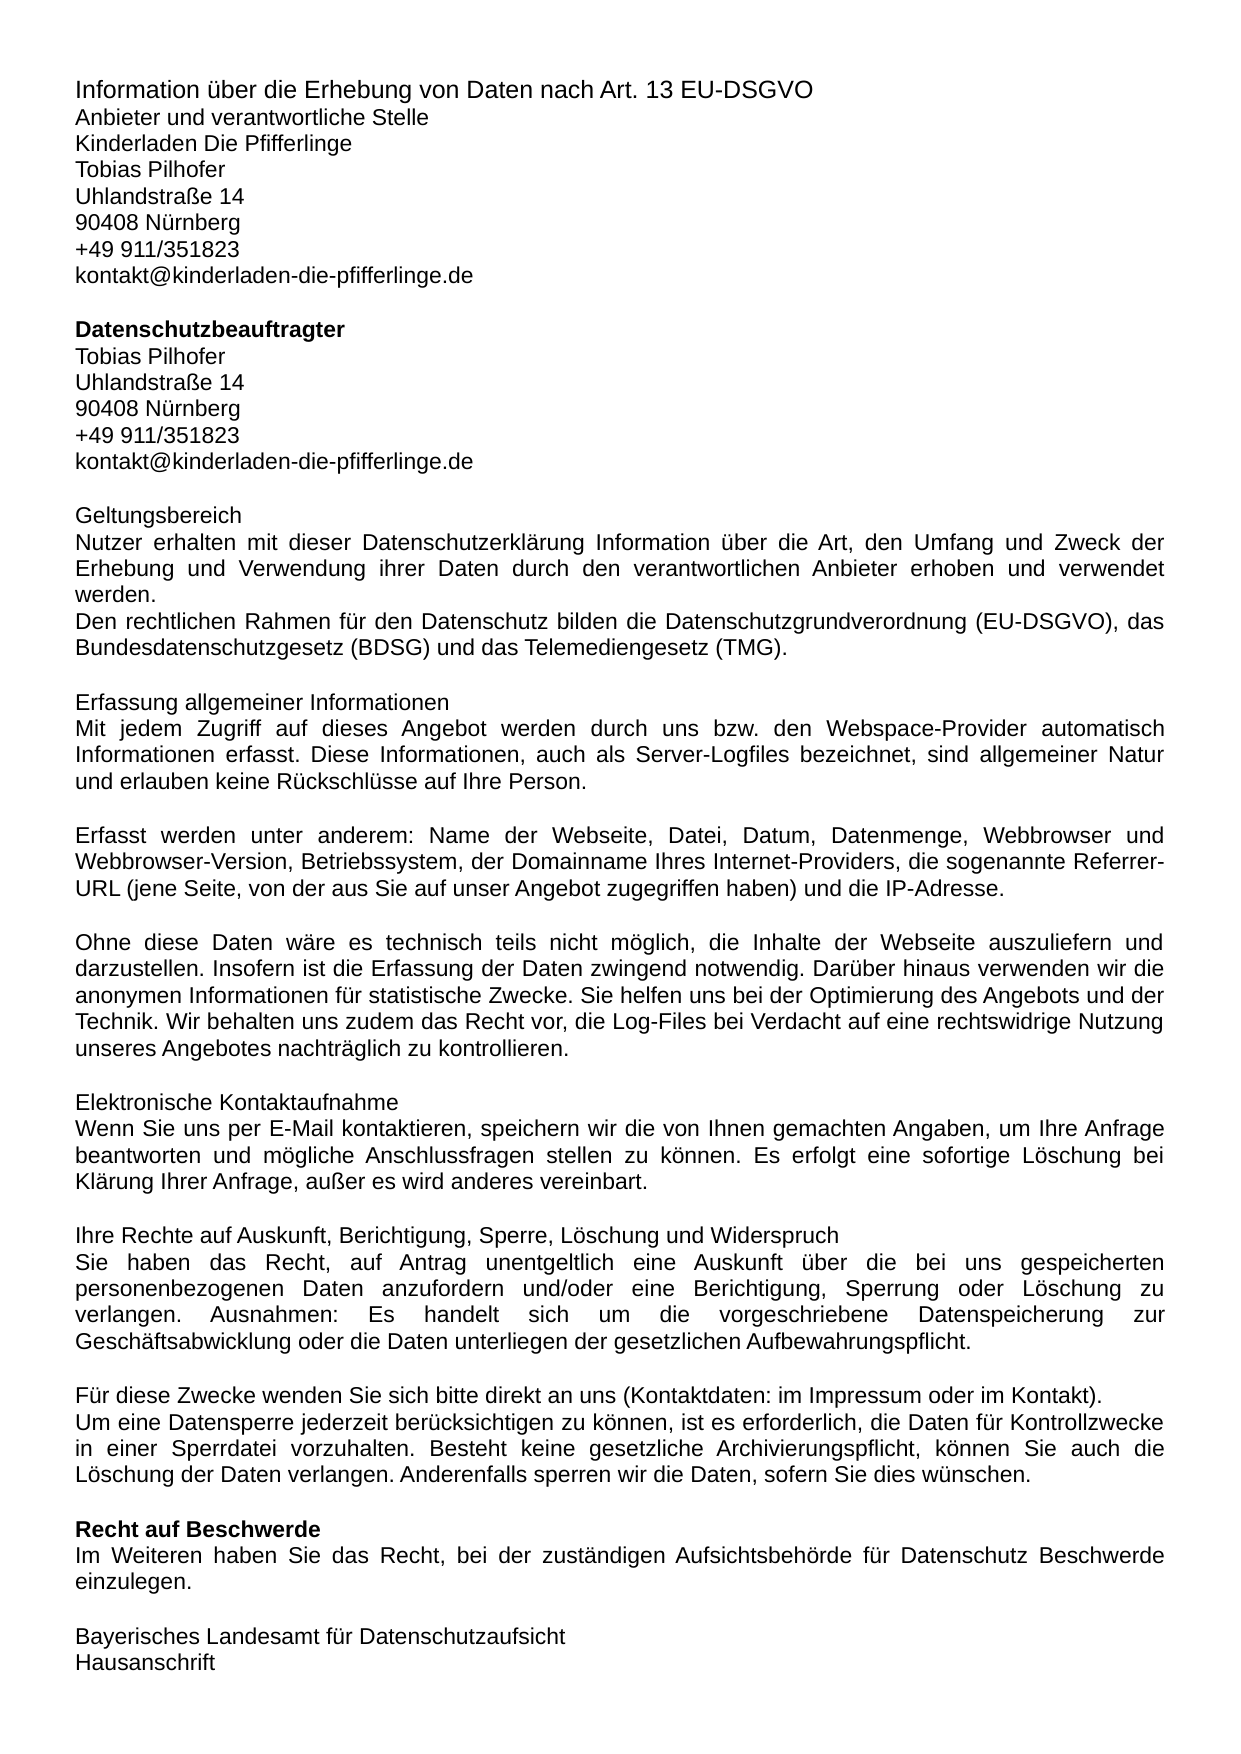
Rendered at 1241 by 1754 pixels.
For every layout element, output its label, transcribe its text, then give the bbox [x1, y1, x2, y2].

text Ohne diese Daten wäre es technisch teils nicht möglich, die Inhalte der Webseite auszuliefern und darzustellen. Insofern ist die Erfassung der Daten zwingend notwendig. Darüber hinaus verwenden wir die anonymen Informationen für statistische Zwecke. Sie helfen uns bei der Optimierung des Angebots und der Technik. Wir behalten uns zudem das Recht vor, die Log-Files bei Verdacht auf eine rechtswidrige Nutzung unseres Angebotes nachträglich zu kontrollieren. [75, 933, 1165, 1064]
text Nutzer erhalten mit dieser Datenschutzerklärung Information über die Art, den Umfang und Zweck der Erhebung und Verwendung ihrer Daten durch den verantwortlichen Anbieter erhoben und verwendet werden. [75, 530, 1165, 609]
text Wenn Sie uns per E-Mail kontaktieren, speichern wir die von Ihnen gemachten Angaben, um Ihre Anfrage beantworten und mögliche Anschlussfragen stellen zu können. Es erfolgt eine sofortige Löschung bei Klärung Ihrer Anfrage, außer es wird anderes vereinbart. [75, 1119, 1165, 1199]
text Für diese Zwecke wenden Sie sich bitte direkt an uns (Kontaktdaten: im Impressum oder im Kontakt). [75, 1388, 1165, 1414]
text kontakt@kinderladen-die-pfifferlinge.de [75, 449, 1165, 475]
text Den rechtlichen Rahmen für den Datenschutz bilden die Datenschutzgrundverordnung (EU-DSGVO), das Bundesdatenschutzgesetz (BDSG) und das Telemediengesetz (TMG). [75, 609, 1165, 662]
text Tobias Pilhofer Uhlandstraße 14 90408 Nürnberg [75, 343, 1165, 422]
text Erfasst werden unter anderem: Name der Webseite, Datei, Datum, Datenmenge, Webbrowser und Webbrowser-Version, Betriebssystem, der Domainname Ihres Internet-Providers, die sogenannte Referrer-URL (jene Seite, von der aus Sie auf unser Angebot zugegriffen haben) und die IP-Adresse. [75, 825, 1165, 904]
text Datenschutzbeauftragter [75, 317, 1165, 343]
text Information über die Erhebung von Daten nach Art. 13 EU-DSGVO [75, 75, 1165, 104]
text Im Weiteren haben Sie das Recht, bei der zuständigen Aufsichtsbehörde für Datenschutz Beschwerde einzulegen. [75, 1548, 1165, 1601]
text Um eine Datensperre jederzeit berücksichtigen zu können, ist es erforderlich, die Daten für Kontrollzwecke in einer Sperrdatei vorzuhalten. Besteht keine gesetzliche Archivierungspflicht, können Sie auch die Löschung der Daten verlangen. Anderenfalls sperren wir die Daten, sofern Sie dies wünschen. [75, 1414, 1165, 1493]
text Kinderladen Die Pfifferlinge Tobias Pilhofer Uhlandstraße 14 90408 Nürnberg [75, 130, 1165, 236]
text Bayerisches Landesamt für Datenschutzaufsicht [75, 1630, 1165, 1656]
text Erfassung allgemeiner Informationen [75, 691, 1165, 717]
text Anbieter und verantwortliche Stelle [75, 104, 1165, 130]
text Recht auf Beschwerde [75, 1522, 1165, 1548]
text Geltungsbereich [75, 504, 1165, 530]
text +49 911/351823 [75, 422, 1165, 449]
text +49 911/351823 [75, 236, 1165, 262]
text Mit jedem Zugriff auf dieses Angebot werden durch uns bzw. den Webspace-Provider automatisch Informationen erfasst. Diese Informationen, auch als Server-Logfiles bezeichnet, sind allgemeiner Natur und erlauben keine Rückschlüsse auf Ihre Person. [75, 717, 1165, 796]
text Ihre Rechte auf Auskunft, Berichtigung, Sperre, Löschung und Widerspruch [75, 1227, 1165, 1254]
text Elektronische Kontaktaufnahme [75, 1093, 1165, 1119]
text kontakt@kinderladen-die-pfifferlinge.de [75, 262, 1165, 288]
text Sie haben das Recht, auf Antrag unentgeltlich eine Auskunft über die bei uns gespeicherten personenbezogenen Daten anzufordern und/oder eine Berichtigung, Sperrung oder Löschung zu verlangen. Ausnahmen: Es handelt sich um die vorgeschriebene Datenspeicherung zur Geschäftsabwicklung oder die Daten unterliegen der gesetzlichen Aufbewahrungspflicht. [75, 1254, 1165, 1359]
